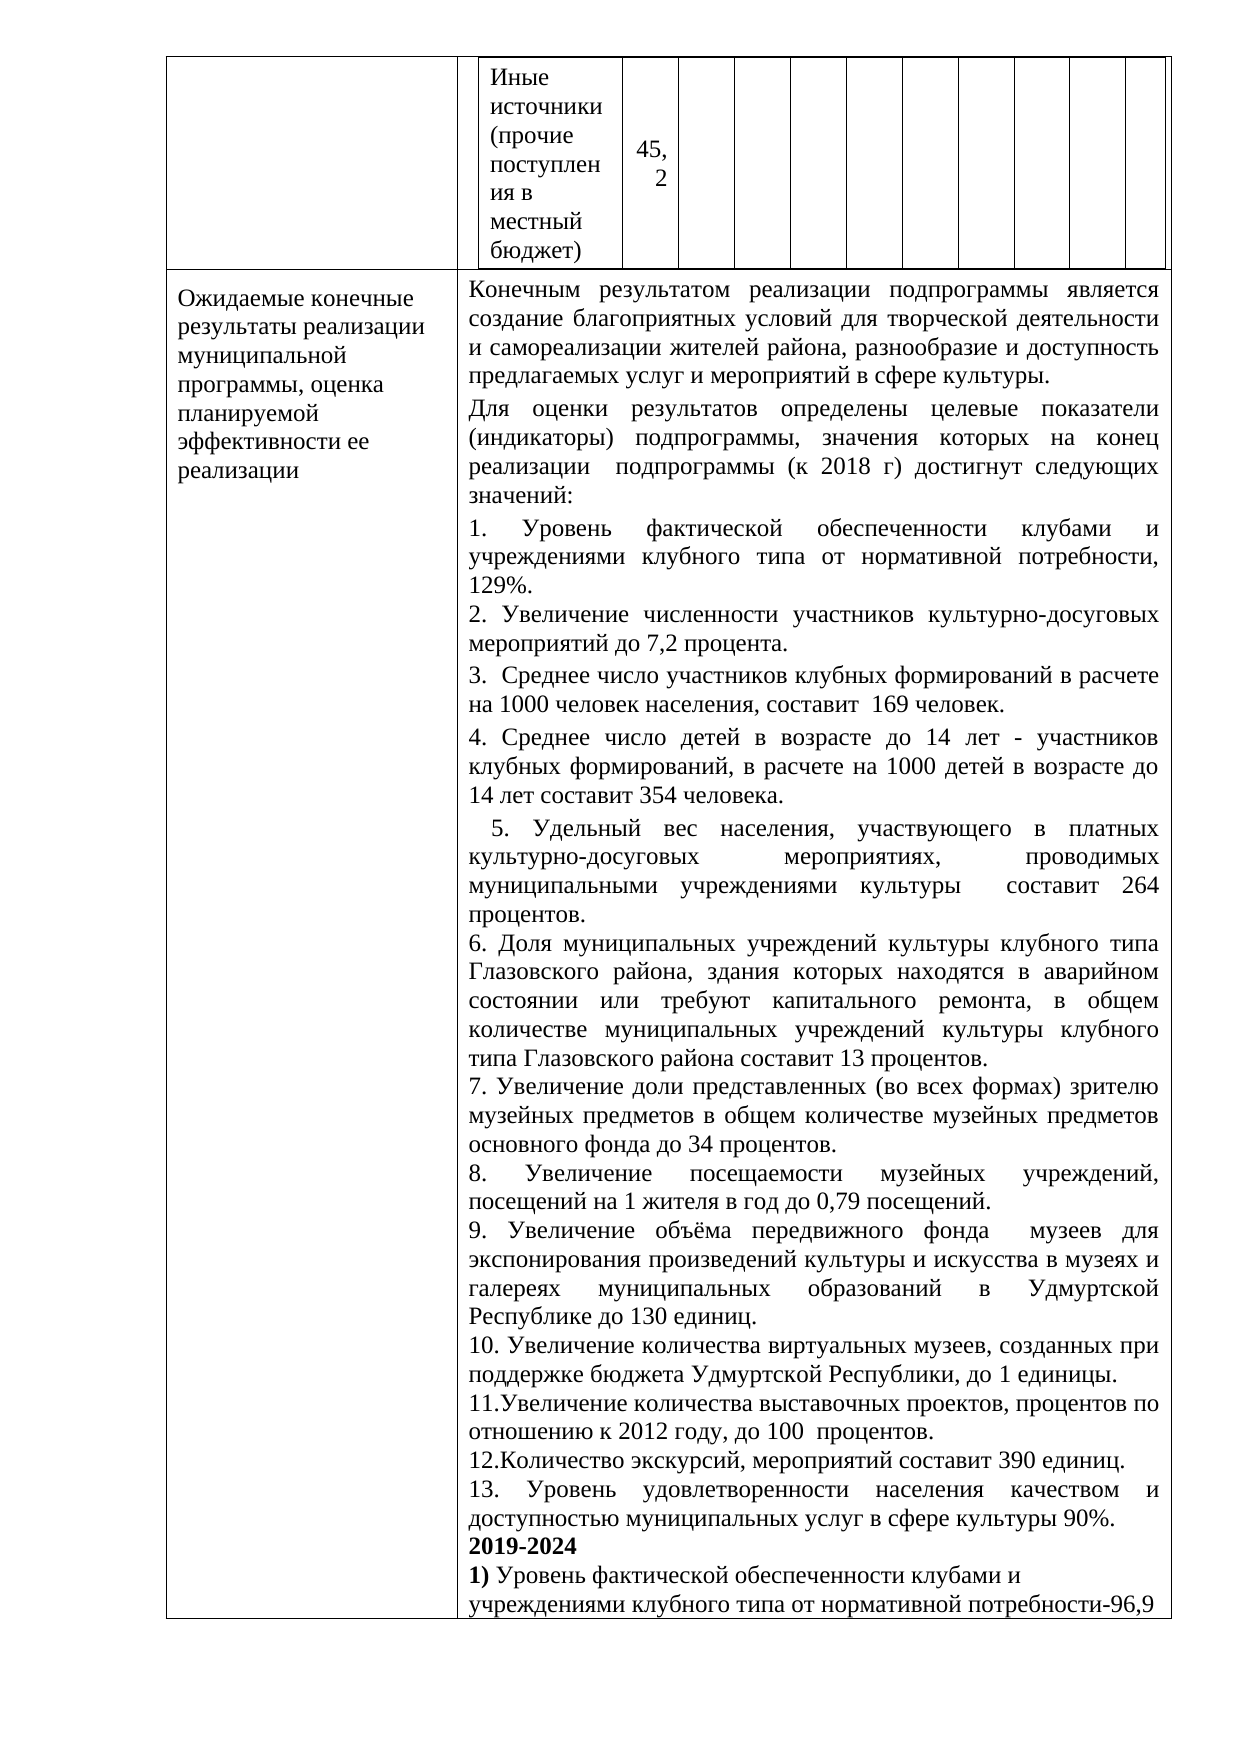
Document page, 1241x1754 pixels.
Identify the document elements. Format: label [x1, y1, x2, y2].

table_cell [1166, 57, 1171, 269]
table_cell [167, 270, 457, 1618]
table_cell [458, 57, 478, 269]
table_cell [167, 57, 457, 269]
table_cell [458, 270, 1171, 1618]
